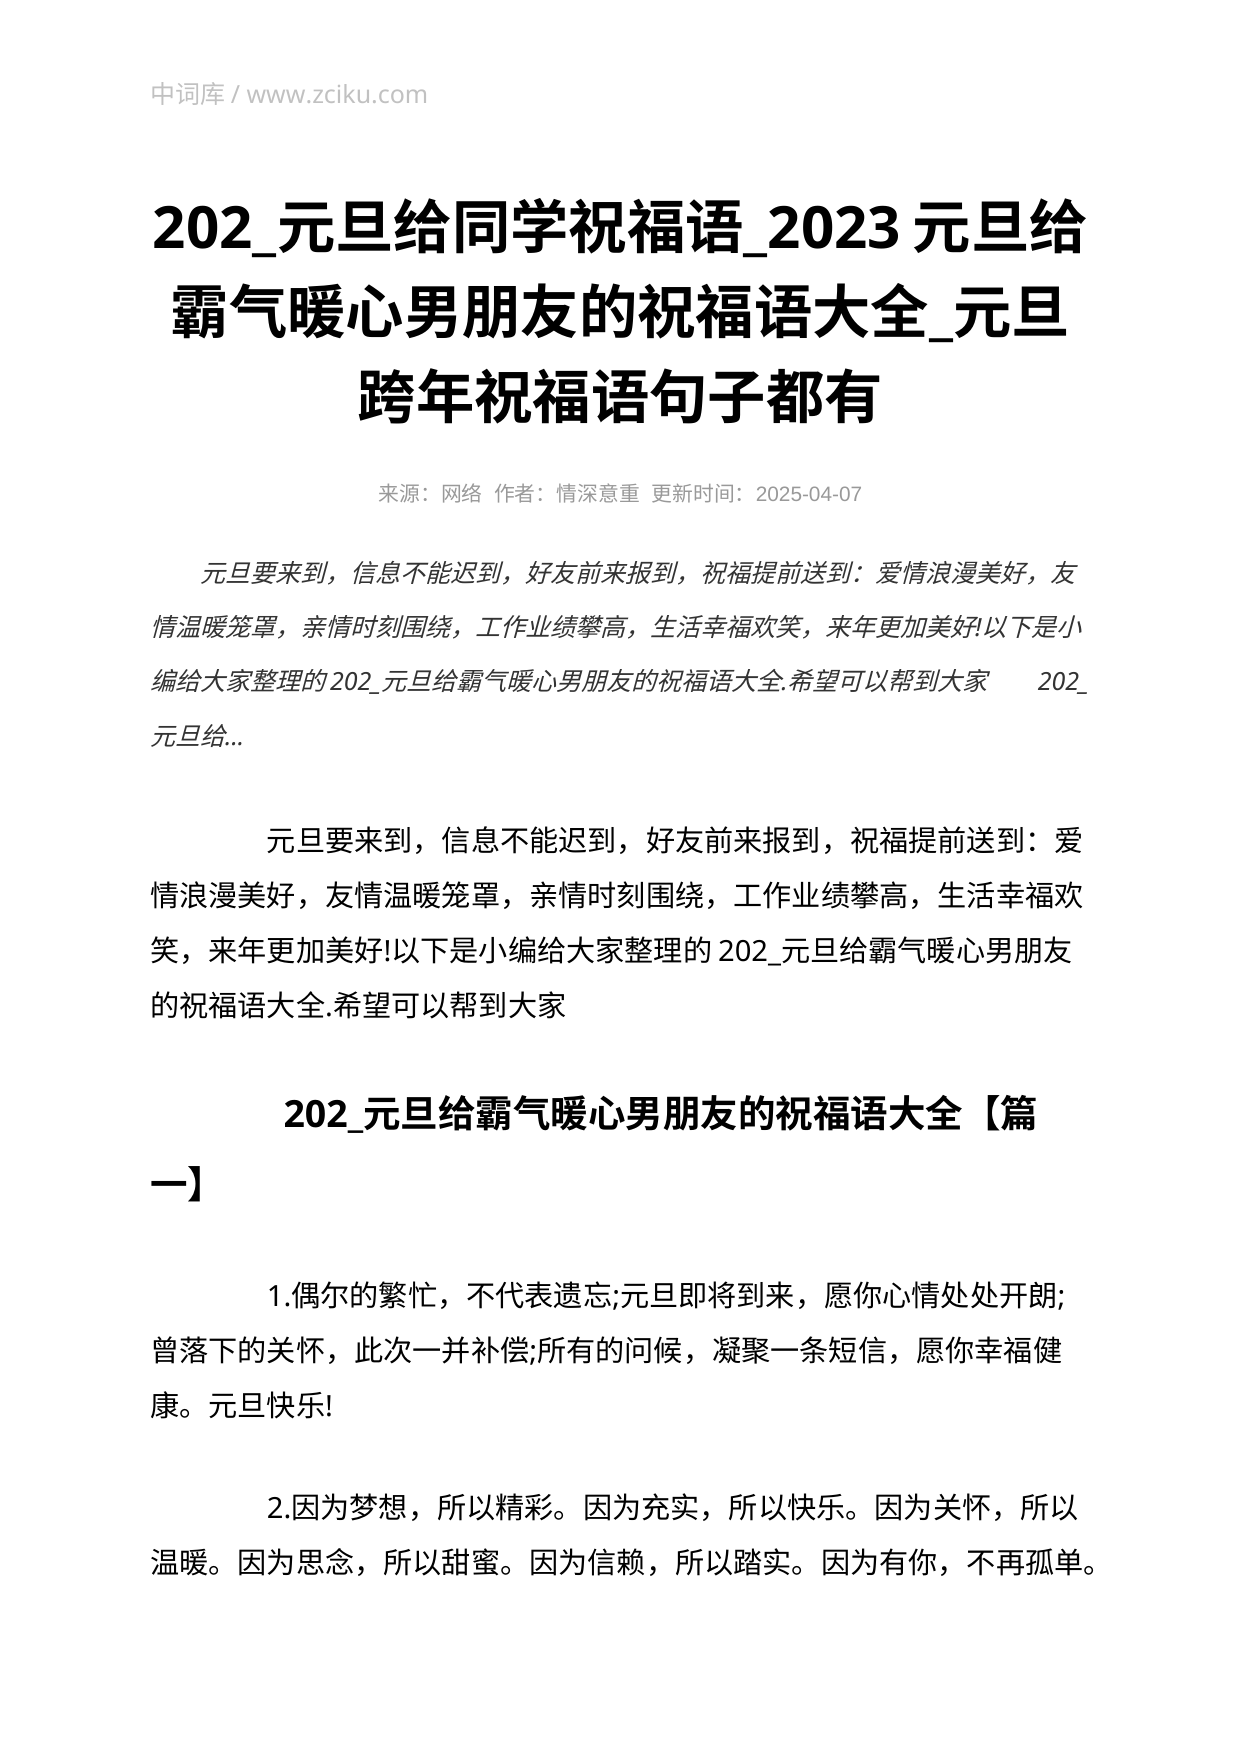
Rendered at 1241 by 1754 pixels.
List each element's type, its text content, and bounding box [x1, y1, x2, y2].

text 1.偶尔的繁忙，不代表遗忘;元旦即将到来，愿你心情处处开朗;曾落下的关怀，此次一并补偿;所有的问候，凝聚一条短信，愿你幸福健康。元旦快乐! [150, 1272, 1090, 1425]
text 元旦要来到，信息不能迟到，好友前来报到，祝福提前送到：爱情浪漫美好，友情温暖笼罩，亲情时刻围绕，工作业绩攀高，生活幸福欢笑，来年更加美好!以下是小编给大家整理的202_元旦给霸气暖心男朋友的祝福语大全.希望可以帮到大家 202_元旦给... [150, 553, 1090, 752]
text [150, 1484, 1090, 1582]
text 来源：网络 作者：情深意重 更新时间：2025-04-07 [150, 482, 1090, 506]
subtitle 202_元旦给同学祝福语_2023元旦给霸气暖心男朋友的祝福语大全_元旦跨年祝福语句子都有 [150, 181, 1090, 435]
text 202_元旦给霸气暖心男朋友的祝福语大全【篇一】 [150, 1084, 1090, 1209]
text 元旦要来到，信息不能迟到，好友前来报到，祝福提前送到：爱情浪漫美好，友情温暖笼罩，亲情时刻围绕，工作业绩攀高，生活幸福欢笑，来年更加美好!以下是小编给大家整理的202_元旦给霸气暖心男朋友的祝福语大全.希望可以帮到大家 [150, 817, 1090, 1024]
